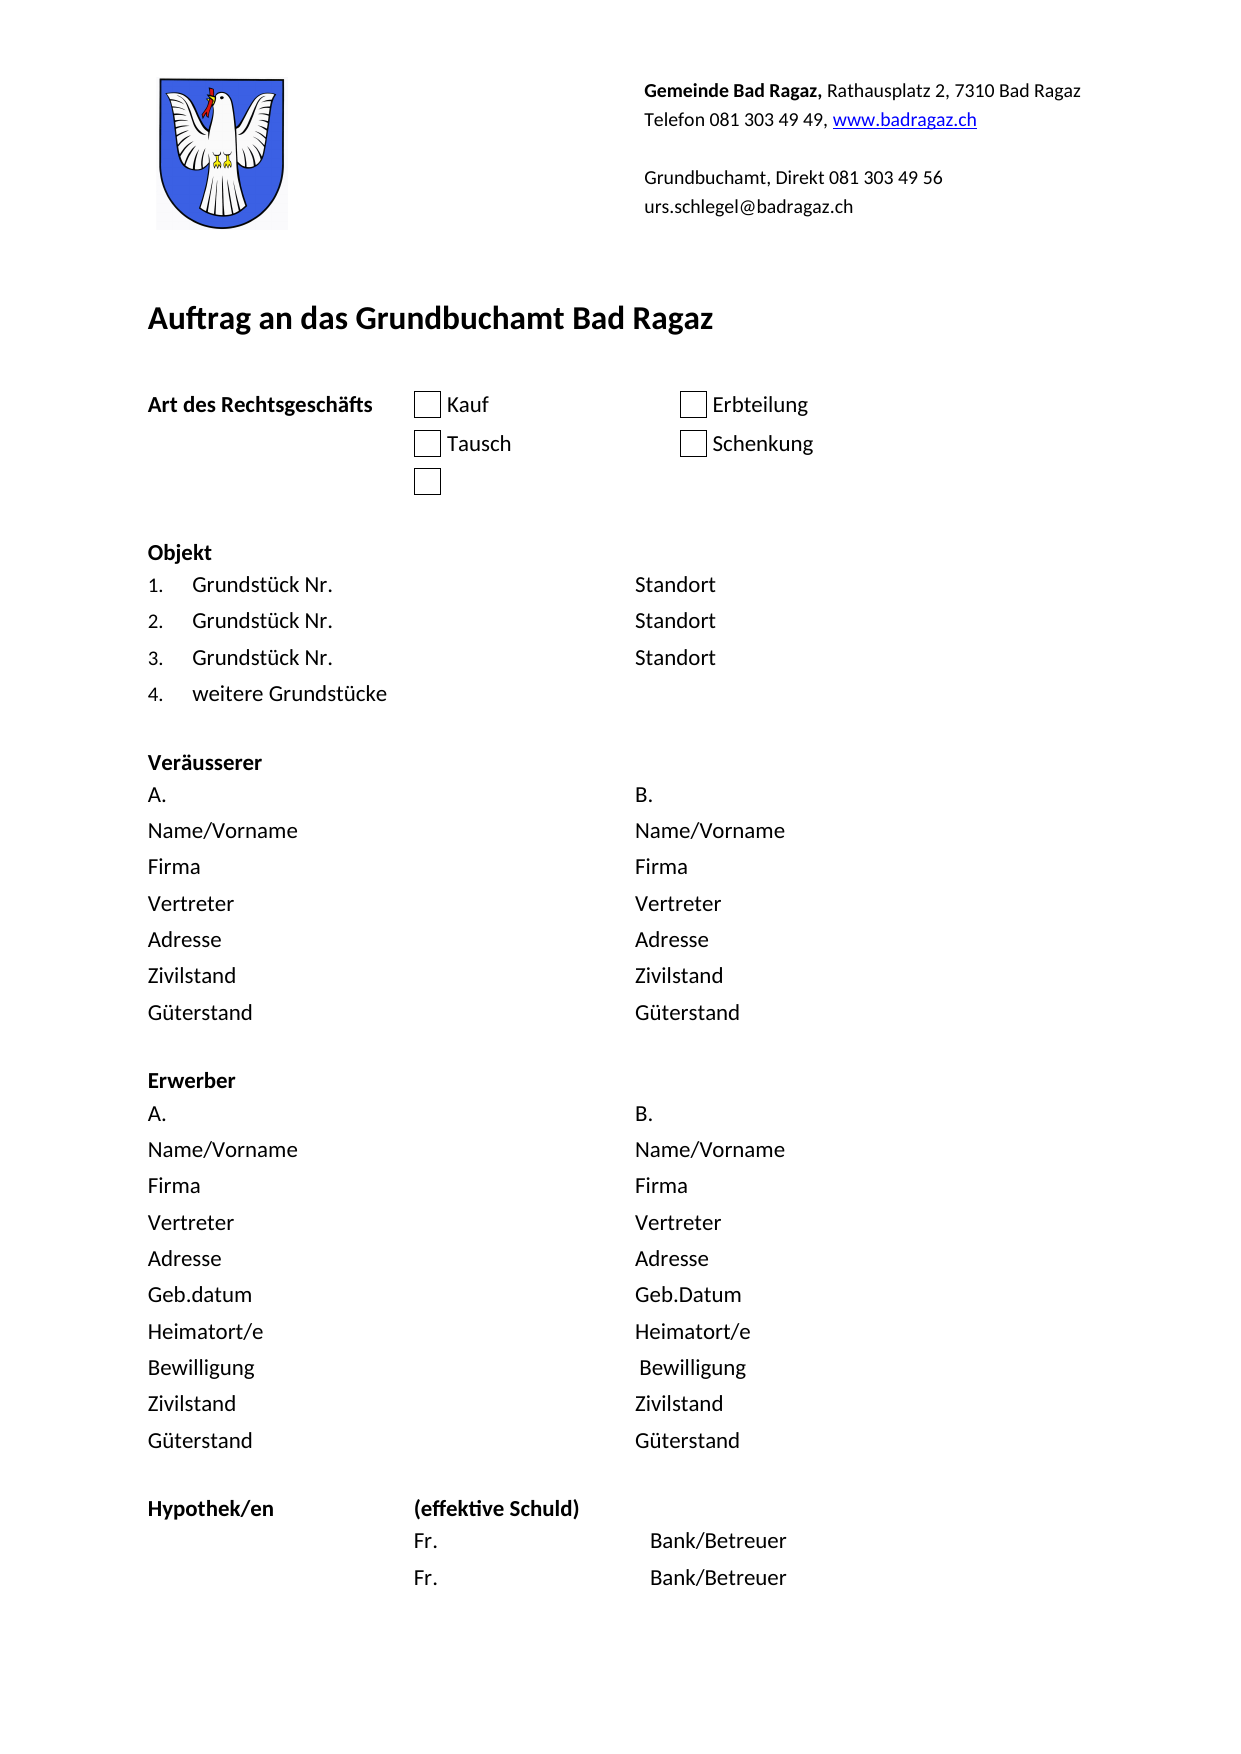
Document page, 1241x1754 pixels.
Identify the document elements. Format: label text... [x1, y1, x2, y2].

list Grundstück Nr. Standort [148, 643, 1122, 671]
list Grundstück Nr. Standort [148, 570, 1122, 598]
text Vertreter Vertreter [148, 889, 1122, 917]
text Tausch Schenkung [148, 429, 1092, 457]
text Firma Firma [148, 1171, 1122, 1199]
text Firma Firma [148, 852, 1122, 881]
text Güterstand Güterstand [148, 998, 1122, 1026]
text Güterstand Güterstand [148, 1426, 1122, 1454]
text Heimatort/e Heimatort/e [148, 1317, 1122, 1345]
text Auftrag an das Grundbuchamt Bad Ragaz [148, 297, 1122, 337]
text Hypothek/en (effektive Schuld) [148, 1494, 1122, 1522]
text Name/Vorname Name/Vorname [148, 1135, 1122, 1163]
text Adresse Adresse [148, 925, 1122, 953]
text Zivilstand Zivilstand [148, 1389, 1122, 1417]
text Vertreter Vertreter [148, 1208, 1122, 1236]
text Geb.datum Geb.Datum [148, 1280, 1122, 1308]
text Erwerber [148, 1066, 1122, 1094]
text A. B. [148, 1099, 1122, 1127]
text Fr. Bank/Betreuer [148, 1527, 1122, 1554]
text Objekt [148, 538, 1122, 566]
picture [156, 77, 288, 230]
list Grundstück Nr. Standort [148, 606, 1122, 634]
text Bewilligung Bewilligung [148, 1353, 1122, 1381]
text Name/Vorname Name/Vorname [148, 816, 1122, 844]
text Art des Rechtsgeschäfts Kauf Erbteilung [148, 390, 1092, 418]
text Adresse Adresse [148, 1244, 1122, 1272]
list weitere Grundstücke [148, 679, 1122, 707]
text Fr. Bank/Betreuer [148, 1563, 1122, 1591]
text A. B. [148, 780, 1122, 808]
text Zivilstand Zivilstand [148, 962, 1122, 989]
text Veräusserer [148, 748, 1122, 776]
